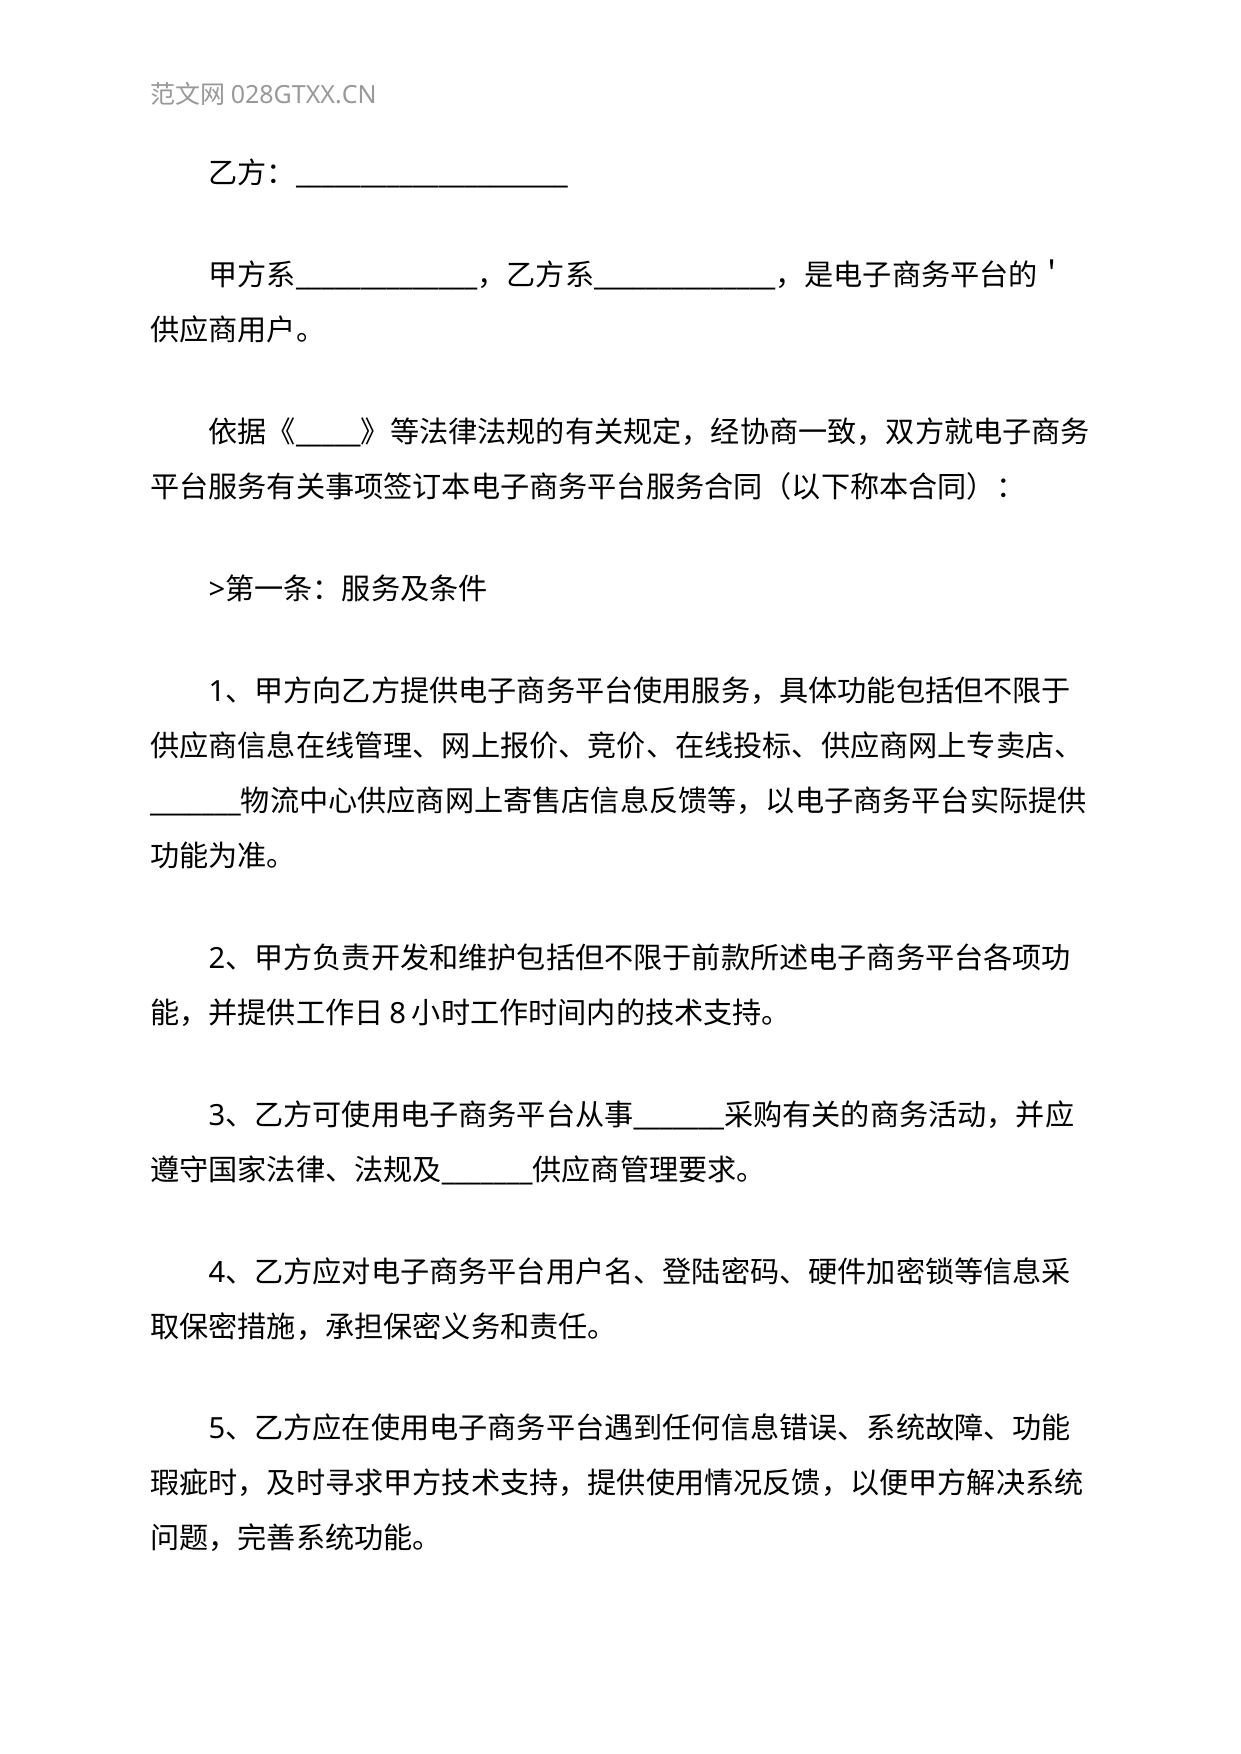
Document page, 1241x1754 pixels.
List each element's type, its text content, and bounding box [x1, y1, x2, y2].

text >第一条：服务及条件 [150, 566, 1090, 608]
text 4、乙方应对电子商务平台用户名、登陆密码、硬件加密锁等信息采取保密措施，承担保密义务和责任。 [150, 1248, 1090, 1345]
text 5、乙方应在使用电子商务平台遇到任何信息错误、系统故障、功能瑕疵时，及时寻求甲方技术支持，提供使用情况反馈，以便甲方解决系统问题，完善系统功能。 [150, 1405, 1090, 1557]
text 乙方：_____________________ [150, 150, 1090, 192]
text 3、乙方可使用电子商务平台从事_______采购有关的商务活动，并应遵守国家法律、法规及_______供应商管理要求。 [150, 1091, 1090, 1188]
text 2、甲方负责开发和维护包括但不限于前款所述电子商务平台各项功能，并提供工作日8小时工作时间内的技术支持。 [150, 934, 1090, 1032]
text 1、甲方向乙方提供电子商务平台使用服务，具体功能包括但不限于供应商信息在线管理、网上报价、竞价、在线投标、供应商网上专卖店、_______物流中心供应商网上寄售店信息反馈等，以电子商务平台实际提供功能为准。 [150, 667, 1090, 875]
text 甲方系______________，乙方系______________，是电子商务平台的＇供应商用户。 [150, 252, 1090, 349]
text 依据《_____》等法律法规的有关规定，经协商一致，双方就电子商务平台服务有关事项签订本电子商务平台服务合同（以下称本合同）： [150, 409, 1090, 506]
